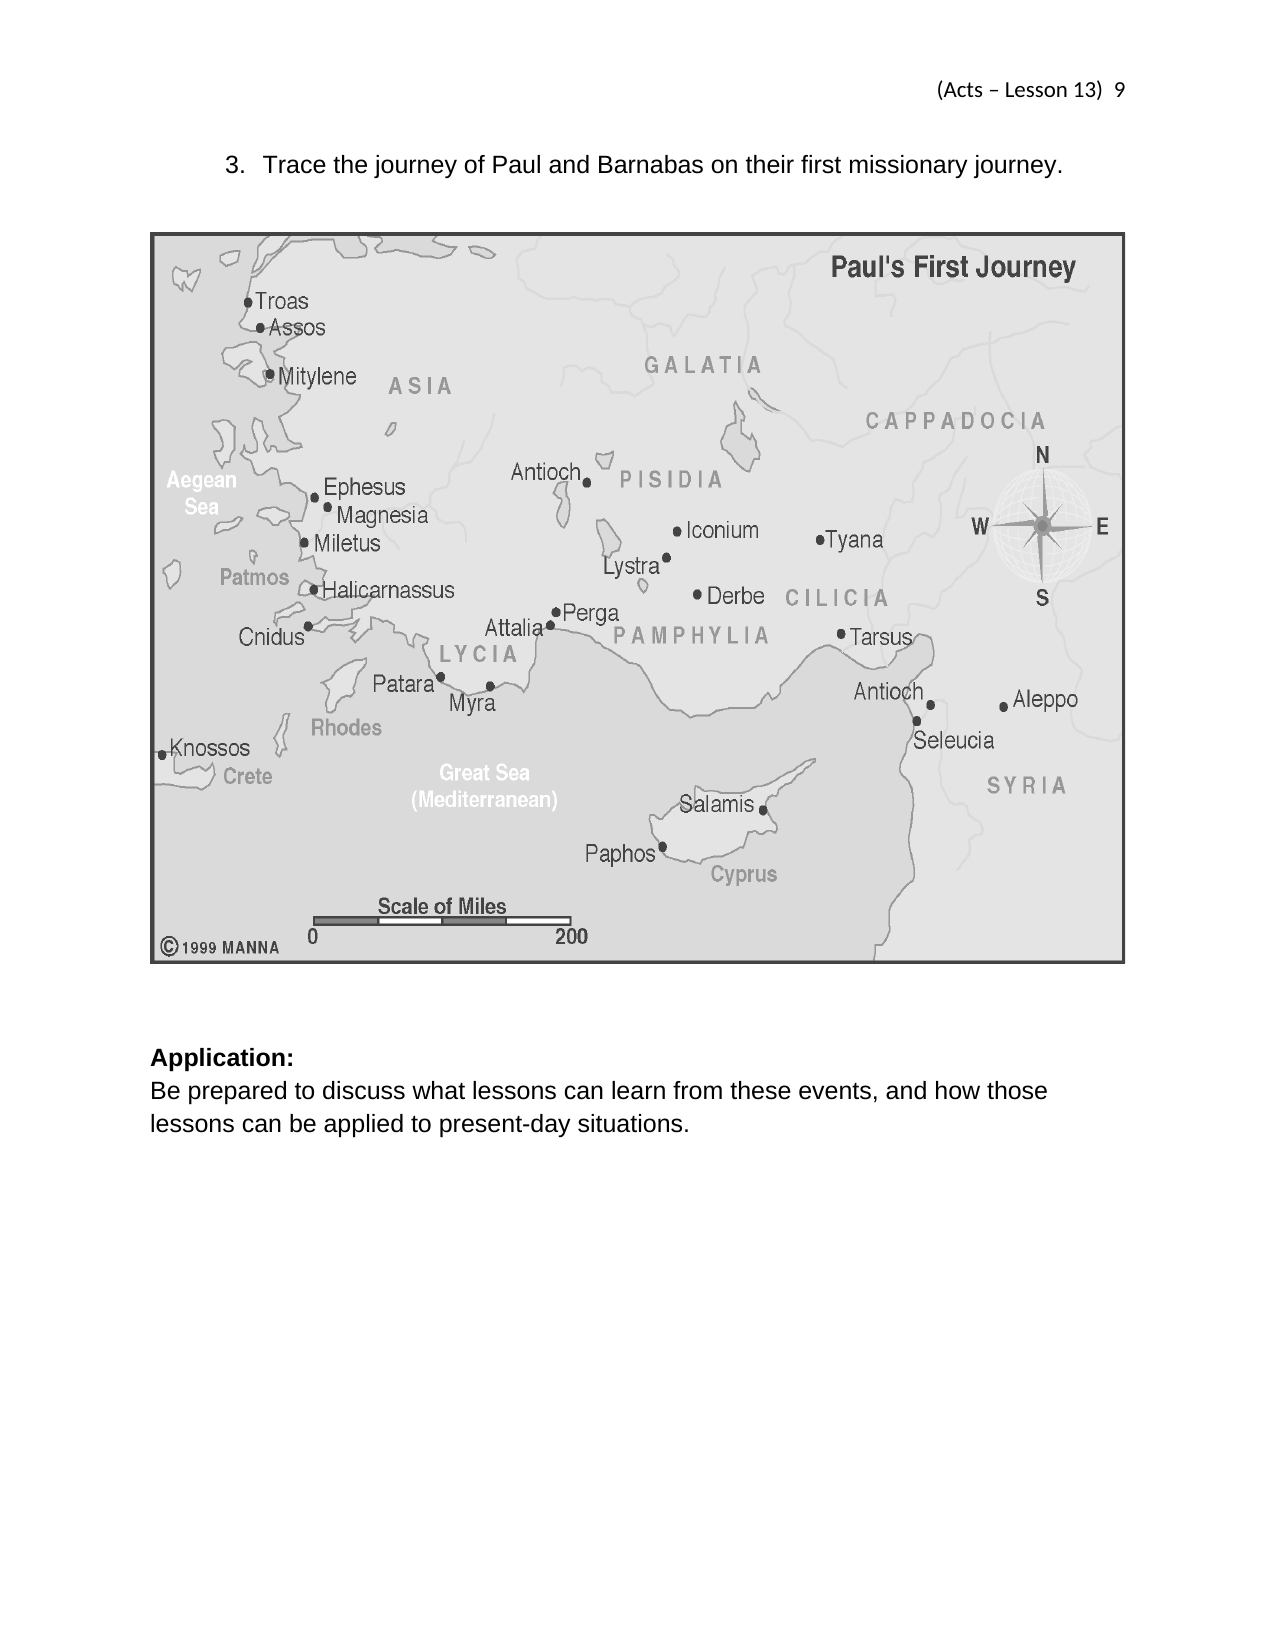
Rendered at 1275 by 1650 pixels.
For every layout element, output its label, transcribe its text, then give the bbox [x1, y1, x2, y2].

text Application: Be prepared to discuss what lessons can learn from these events, and how those lessons can be applied to present-day situations. [150, 1043, 1125, 1138]
text 3. Trace the journey of Paul and Barnabas on their first missionary journey. [225, 150, 1125, 179]
